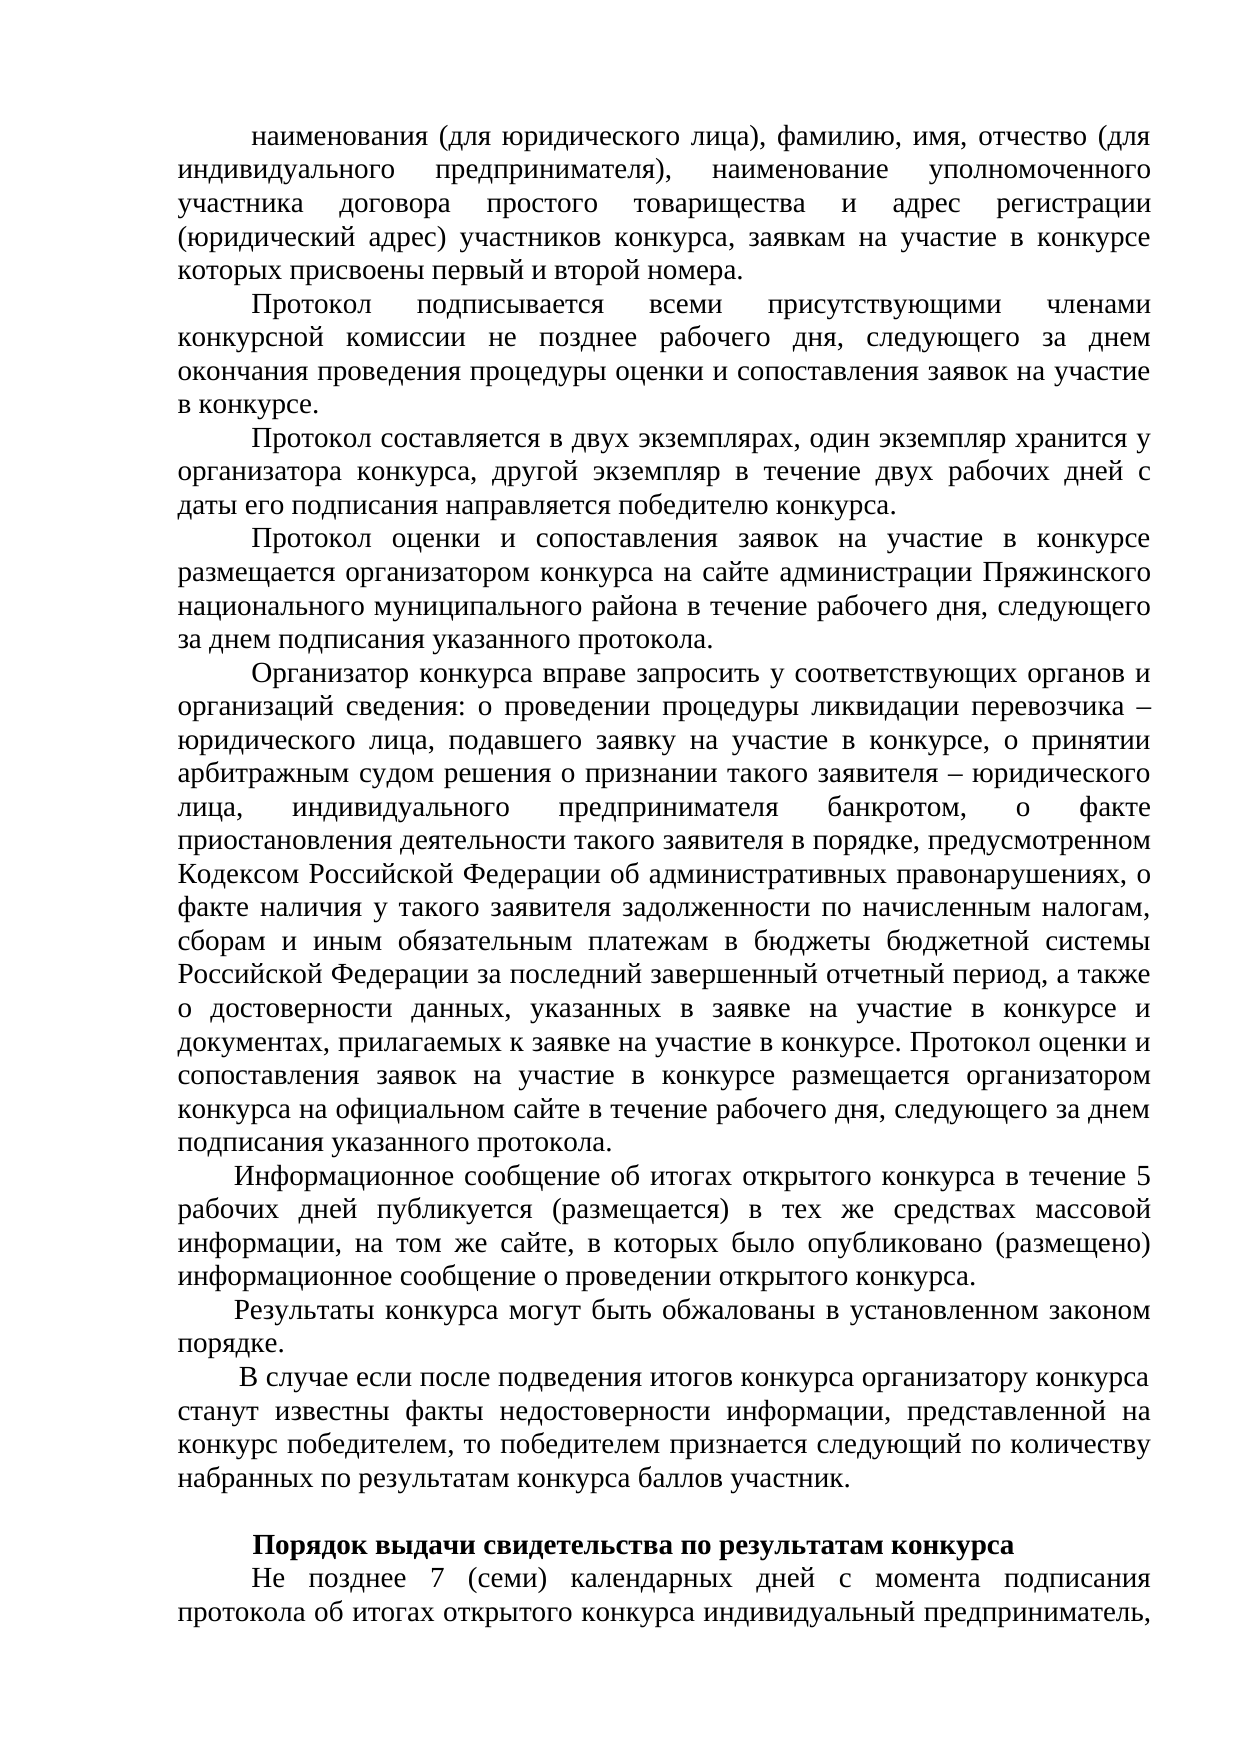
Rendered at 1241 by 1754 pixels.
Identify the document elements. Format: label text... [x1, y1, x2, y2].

text Информационное сообщение об итогах открытого конкурса в течение 5 рабочих дней публикуется (размещается) в тех же средствах массовой информации, на том же сайте, в которых было опубликовано (размещено) информационное сообщение о проведении открытого конкурса. [177, 1158, 1152, 1292]
text В случае если после подведения итогов конкурса организатору конкурса станут известны факты недостоверности информации, представленной на конкурс победителем, то победителем признается следующий по количеству набранных по результатам конкурса баллов участник. [177, 1359, 1152, 1493]
text Организатор конкурса вправе запросить у соответствующих органов и организаций сведения: о проведении процедуры ликвидации перевозчика – юридического лица, подавшего заявку на участие в конкурсе, о принятии арбитражным судом решения о признании такого заявителя – юридического лица, индивидуального предпринимателя банкротом, о факте приостановления деятельности такого заявителя в порядке, предусмотренном Кодексом Российской Федерации об административных правонарушениях, о факте наличия у такого заявителя задолженности по начисленным налогам, сборам и иным обязательным платежам в бюджеты бюджетной системы Российской Федерации за последний завершенный отчетный период, а также о достоверности данных, указанных в заявке на участие в конкурсе и документах, прилагаемых к заявке на участие в конкурсе. Протокол оценки и сопоставления заявок на участие в конкурсе размещается организатором конкурса на официальном сайте в течение рабочего дня, следующего за днем подписания указанного протокола. [177, 655, 1152, 1158]
text Протокол подписывается всеми присутствующими членами конкурсной комиссии не позднее рабочего дня, следующего за днем окончания проведения процедуры оценки и сопоставления заявок на участие в конкурсе. [177, 286, 1152, 420]
text Порядок выдачи свидетельства по результатам конкурса [177, 1527, 1152, 1560]
text наименования (для юридического лица), фамилию, имя, отчество (для индивидуального предпринимателя), наименование уполномоченного участника договора простого товарищества и адрес регистрации (юридический адрес) участников конкурса, заявкам на участие в конкурсе которых присвоены первый и второй номера. [177, 118, 1152, 286]
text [177, 1560, 1152, 1627]
text Протокол оценки и сопоставления заявок на участие в конкурсе размещается организатором конкурса на сайте администрации Пряжинского национального муниципального района в течение рабочего дня, следующего за днем подписания указанного протокола. [177, 521, 1152, 655]
text Результаты конкурса могут быть обжалованы в установленном законом порядке. [177, 1292, 1152, 1359]
text Протокол составляется в двух экземплярах, один экземпляр хранится у организатора конкурса, другой экземпляр в течение двух рабочих дней с даты его подписания направляется победителю конкурса. [177, 420, 1152, 521]
